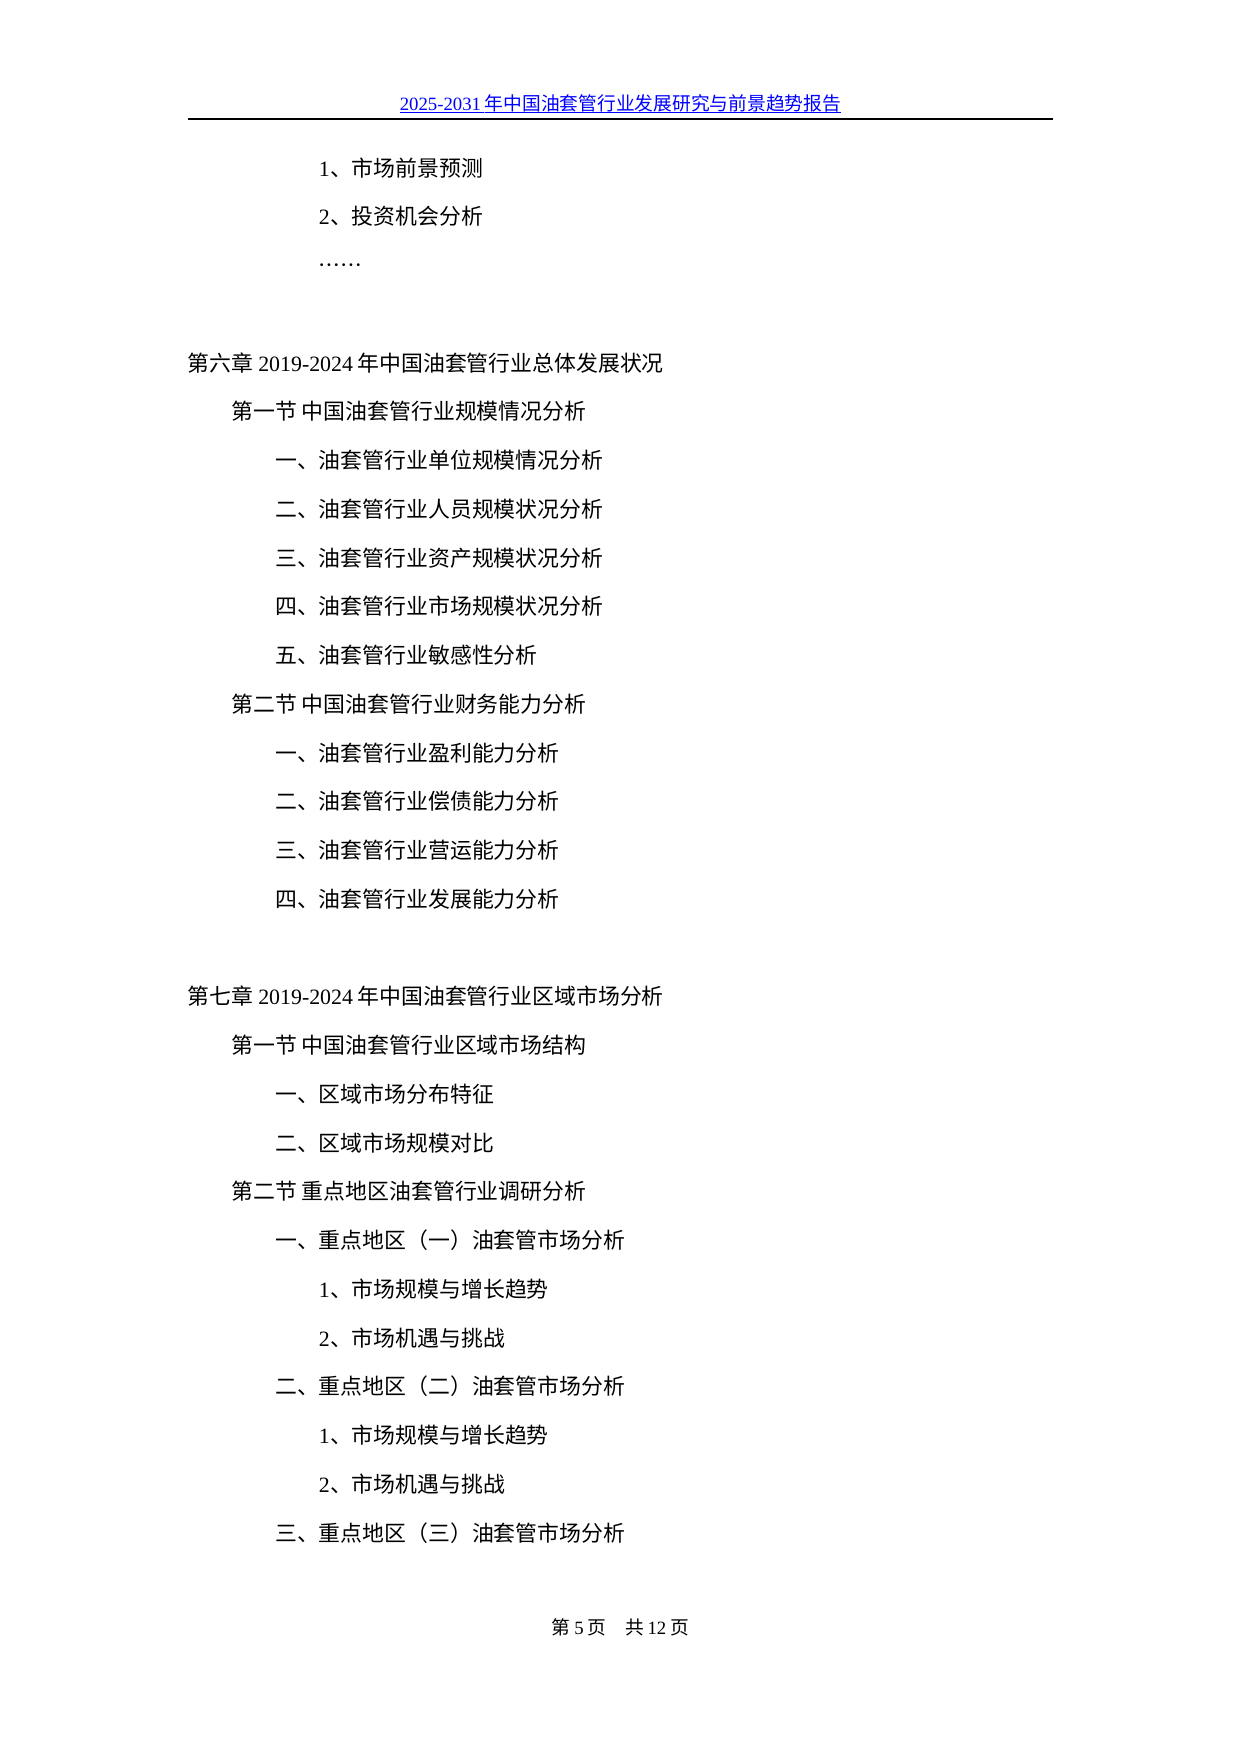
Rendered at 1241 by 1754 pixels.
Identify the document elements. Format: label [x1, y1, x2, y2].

text [187, 150, 1053, 1548]
